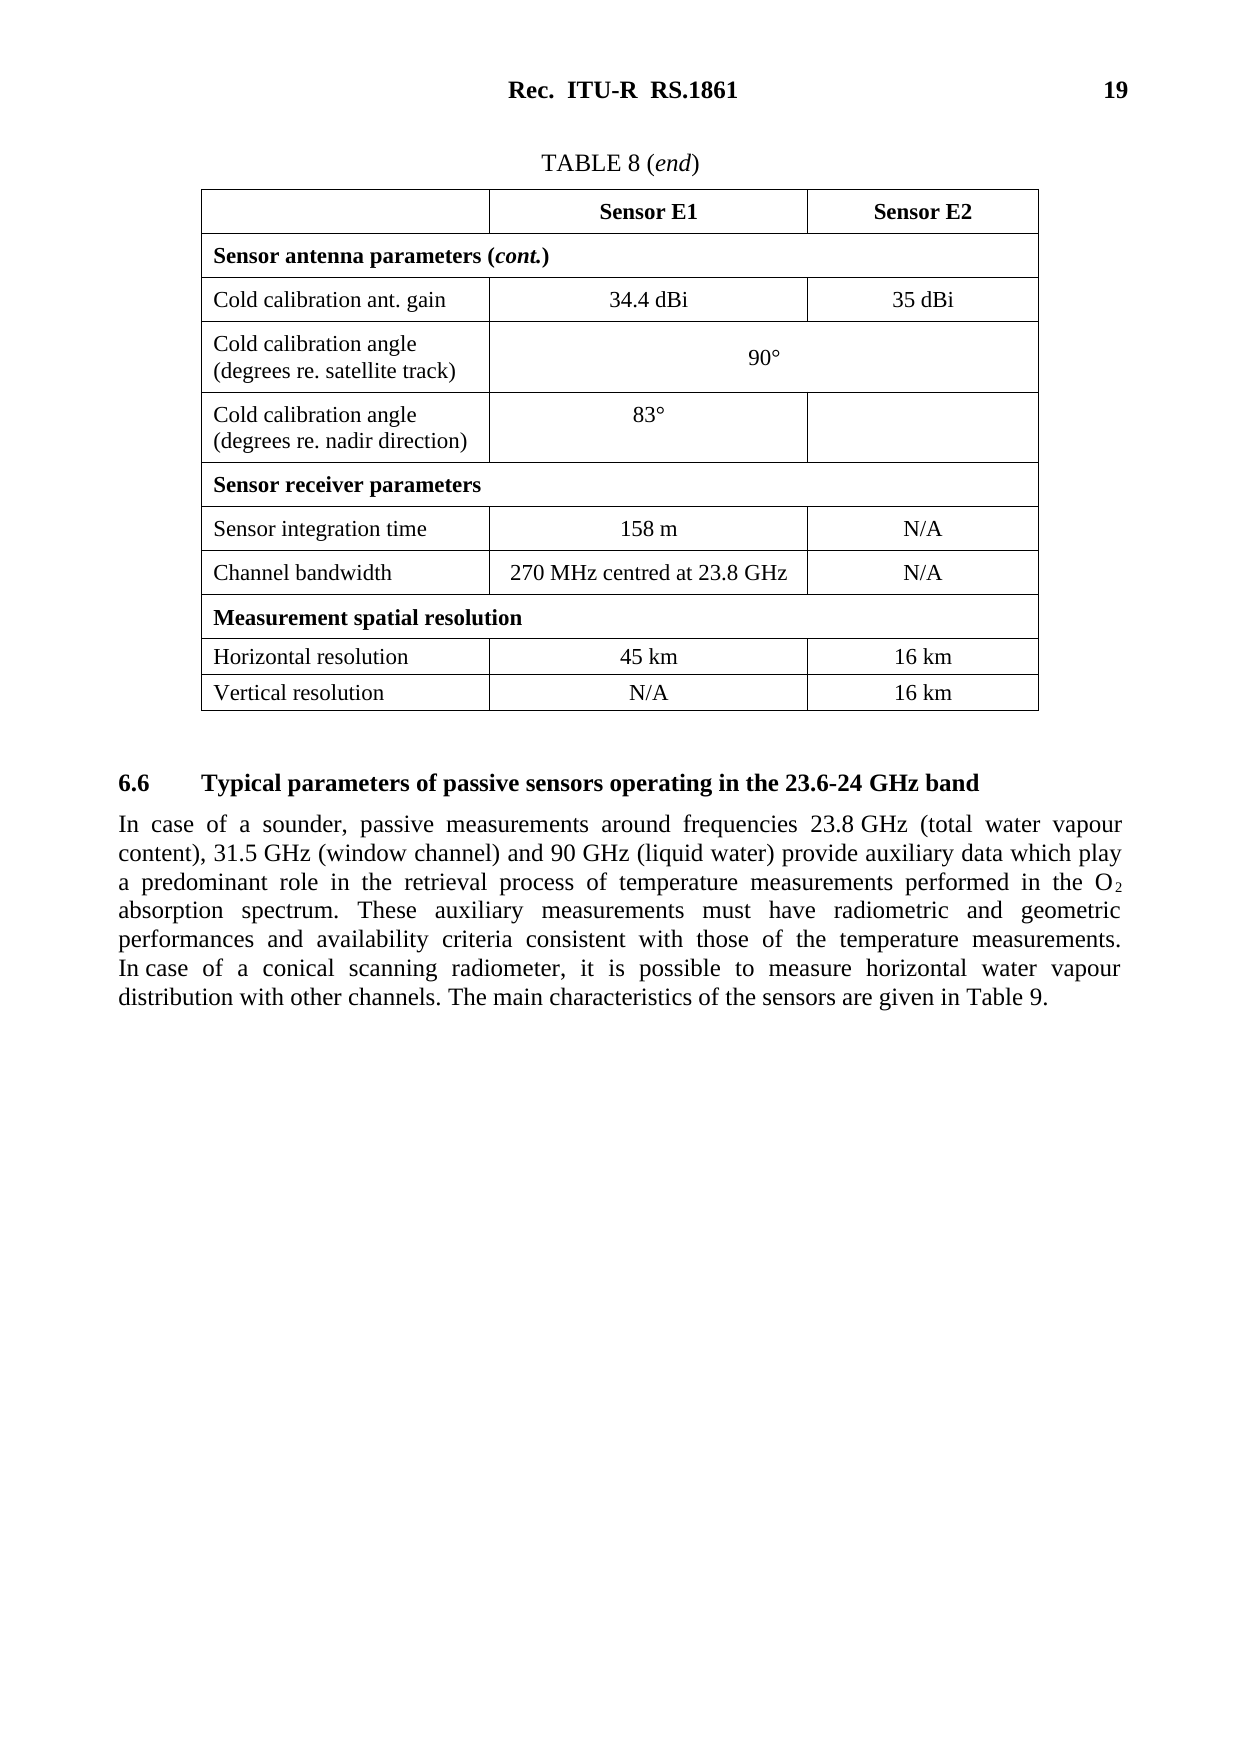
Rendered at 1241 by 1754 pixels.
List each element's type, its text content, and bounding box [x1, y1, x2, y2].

table_cell Sensor integration time [202, 507, 489, 550]
table_cell [808, 393, 1038, 462]
table_cell 45 km [490, 639, 807, 674]
table_cell Sensor receiver parameters [202, 463, 1038, 506]
table_cell 158 m [490, 507, 807, 550]
table_cell Horizontal resolution [202, 639, 489, 674]
table_header Sensor E1 [490, 190, 807, 233]
text In case of a sounder, passive measurements around frequencies 23.8 GHz (total water vapour content), 31.5 GHz (window channel) and 90 GHz (liquid water) provide auxiliary data which play a predominant role in the retrieval process of temperature measurements performed in the O2 absorption spectrum. These auxiliary measurements must have radiometric and geometric performances and availability criteria consistent with those of the temperature measurements. In case of a conical scanning radiometer, it is possible to measure horizontal water vapour distribution with other channels. The main characteristics of the sensors are given in Table 9. [118, 809, 1122, 1011]
table_cell Measurement spatial resolution [202, 595, 1038, 638]
table_cell 270 MHz centred at 23.8 GHz [490, 551, 807, 594]
table_cell 34.4 dBi [490, 278, 807, 321]
table_cell N/A [490, 675, 807, 710]
table_cell 16 km [808, 675, 1038, 710]
table_cell Cold calibration angle (degrees re. nadir direction) [202, 393, 489, 462]
table_cell Vertical resolution [202, 675, 489, 710]
table_cell 16 km [808, 639, 1038, 674]
table_cell Channel bandwidth [202, 551, 489, 594]
table_cell 90° [490, 322, 1038, 392]
table_cell Cold calibration ant. gain [202, 278, 489, 321]
subtitle 6.6 Typical parameters of passive sensors operating in the 23.6-24 GHz band [118, 768, 1122, 797]
table_cell Cold calibration angle (degrees re. satellite track) [202, 322, 489, 392]
table_cell 83° [490, 393, 807, 462]
table_cell N/A [808, 507, 1038, 550]
table_cell 35 dBi [808, 278, 1038, 321]
table_header Sensor E2 [808, 190, 1038, 233]
table_cell N/A [808, 551, 1038, 594]
table_cell Sensor antenna parameters (cont.) [202, 234, 1038, 277]
text TABLE 8 (end) [118, 148, 1122, 176]
table_header [202, 190, 489, 233]
